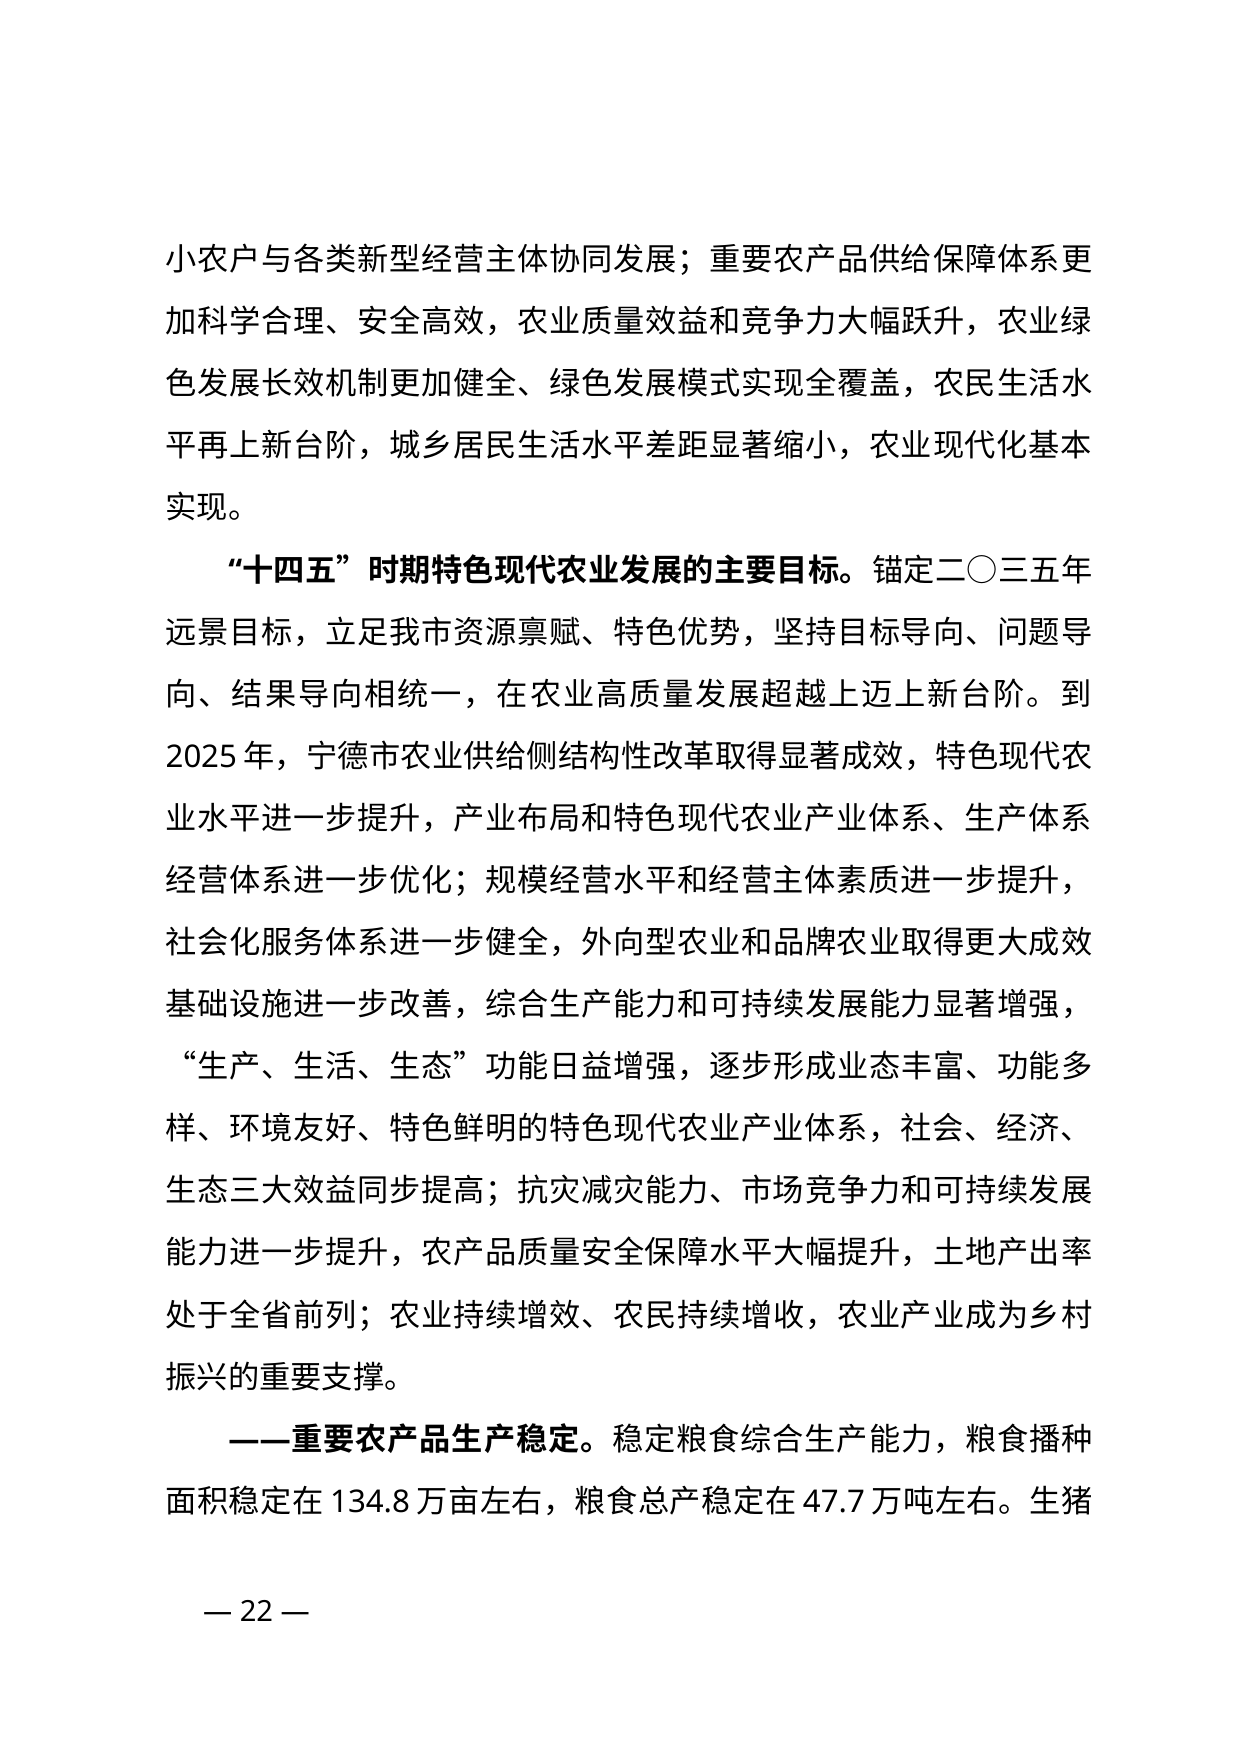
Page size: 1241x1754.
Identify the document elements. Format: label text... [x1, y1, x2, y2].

text “十四五”时期特色现代农业发展的主要目标。锚定二○三五年远景目标，立足我市资源禀赋、特色优势，坚持目标导向、问题导向、结果导向相统一，在农业高质量发展超越上迈上新台阶。到2025年，宁德市农业供给侧结构性改革取得显著成效，特色现代农业水平进一步提升，产业布局和特色现代农业产业体系、生产体系、经营体系进一步优化；规模经营水平和经营主体素质进一步提升，社会化服务体系进一步健全，外向型农业和品牌农业取得更大成效；基础设施进一步改善，综合生产能力和可持续发展能力显著增强，“生产、生活、生态”功能日益增强，逐步形成业态丰富、功能多样、环境友好、特色鲜明的特色现代农业产业体系，社会、经济、生态三大效益同步提高；抗灾减灾能力、市场竞争力和可持续发展能力进一步提升，农产品质量安全保障水平大幅提升，土地产出率处于全省前列；农业持续增效、农民持续增收，农业产业成为乡村振兴的重要支撑。 [165, 531, 1093, 1401]
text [165, 221, 1093, 531]
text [165, 1401, 1093, 1525]
